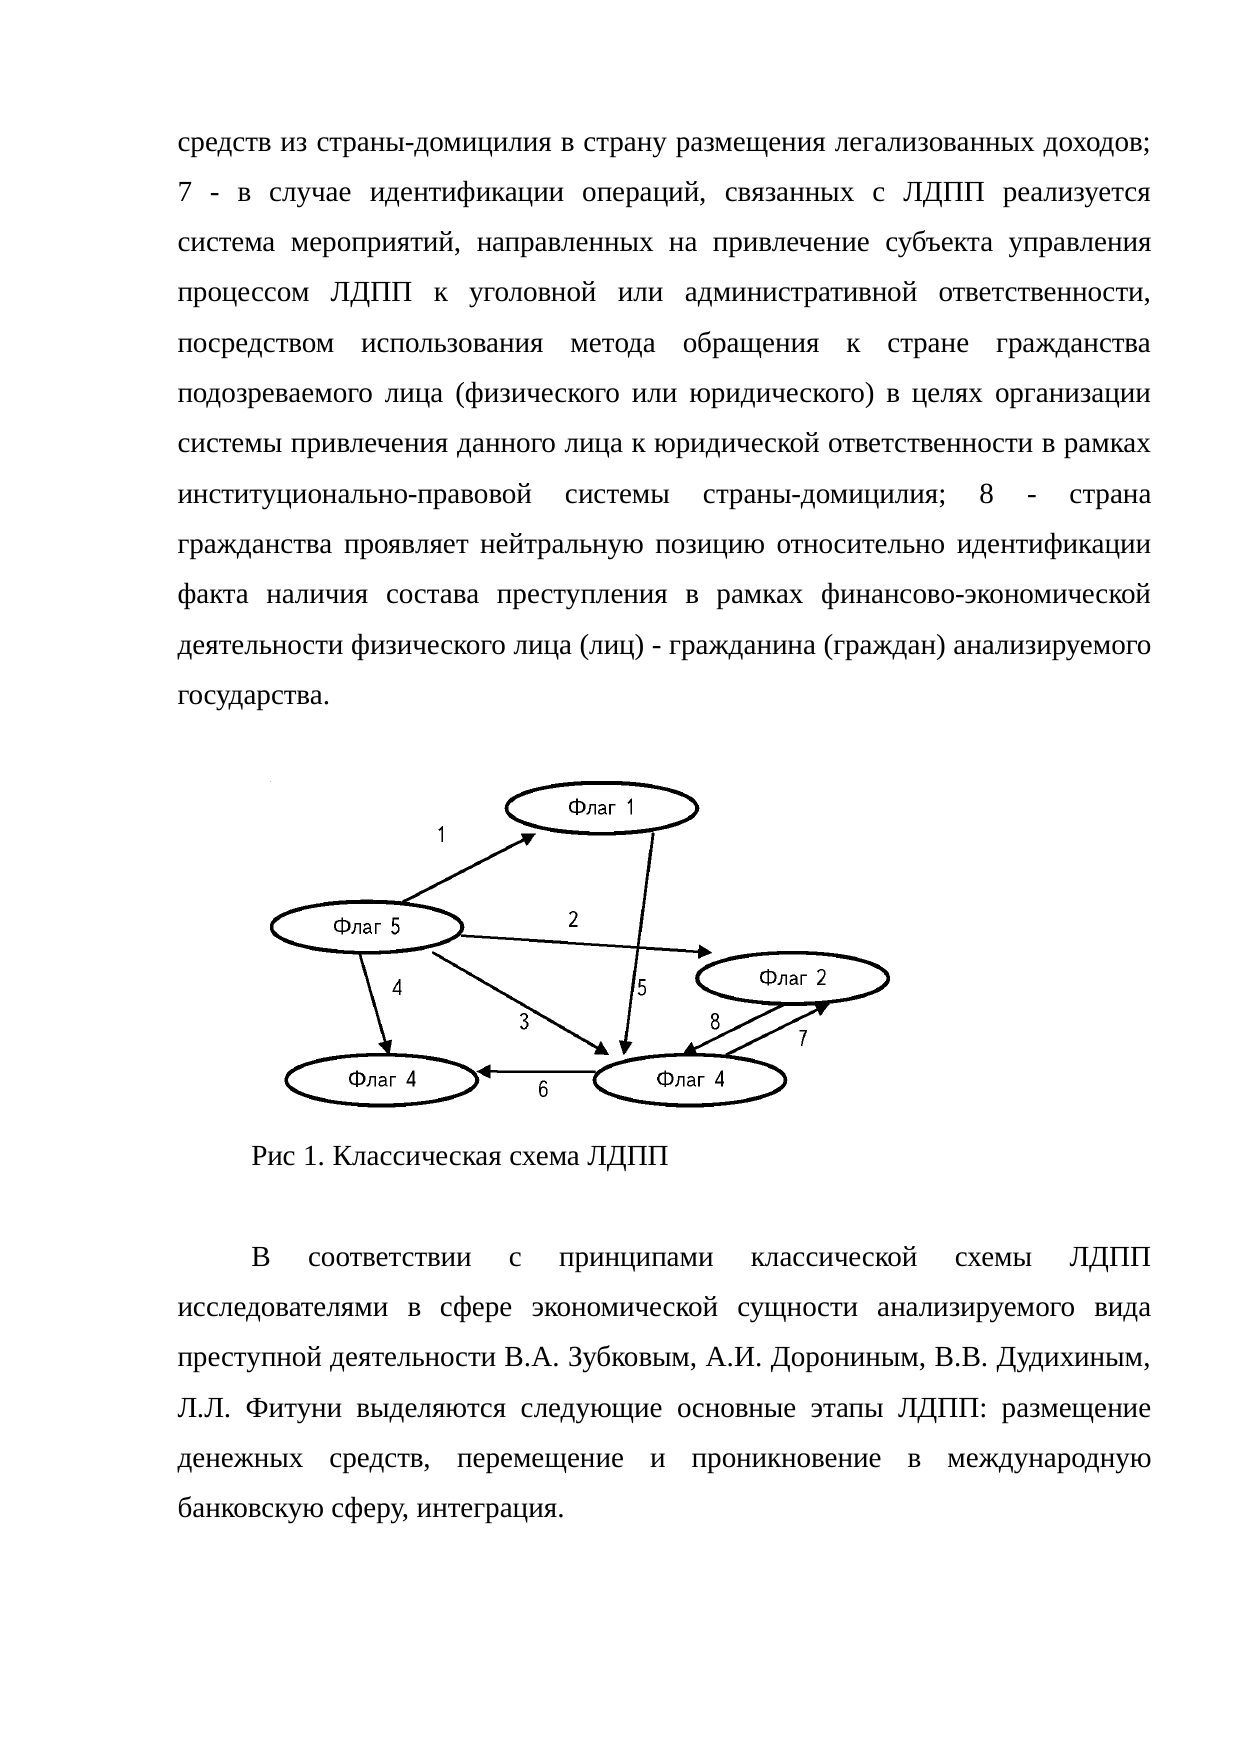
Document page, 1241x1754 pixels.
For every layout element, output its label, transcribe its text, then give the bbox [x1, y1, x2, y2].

text Рис 1. Классическая схема ЛДПП [177, 1138, 1152, 1172]
picture [251, 777, 902, 1122]
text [177, 124, 1152, 711]
text В соответствии с принципами классической схемы ЛДПП исследователями в сфере экономической сущности анализируемого вида преступной деятельности В.А. Зубковым, А.И. Дорониным, В.В. Дудихиным, Л.Л. Фитуни выделяются следующие основные этапы ЛДПП: размещение денежных средств, перемещение и проникновение в международную банковскую сферу, интеграция. [177, 1239, 1152, 1524]
